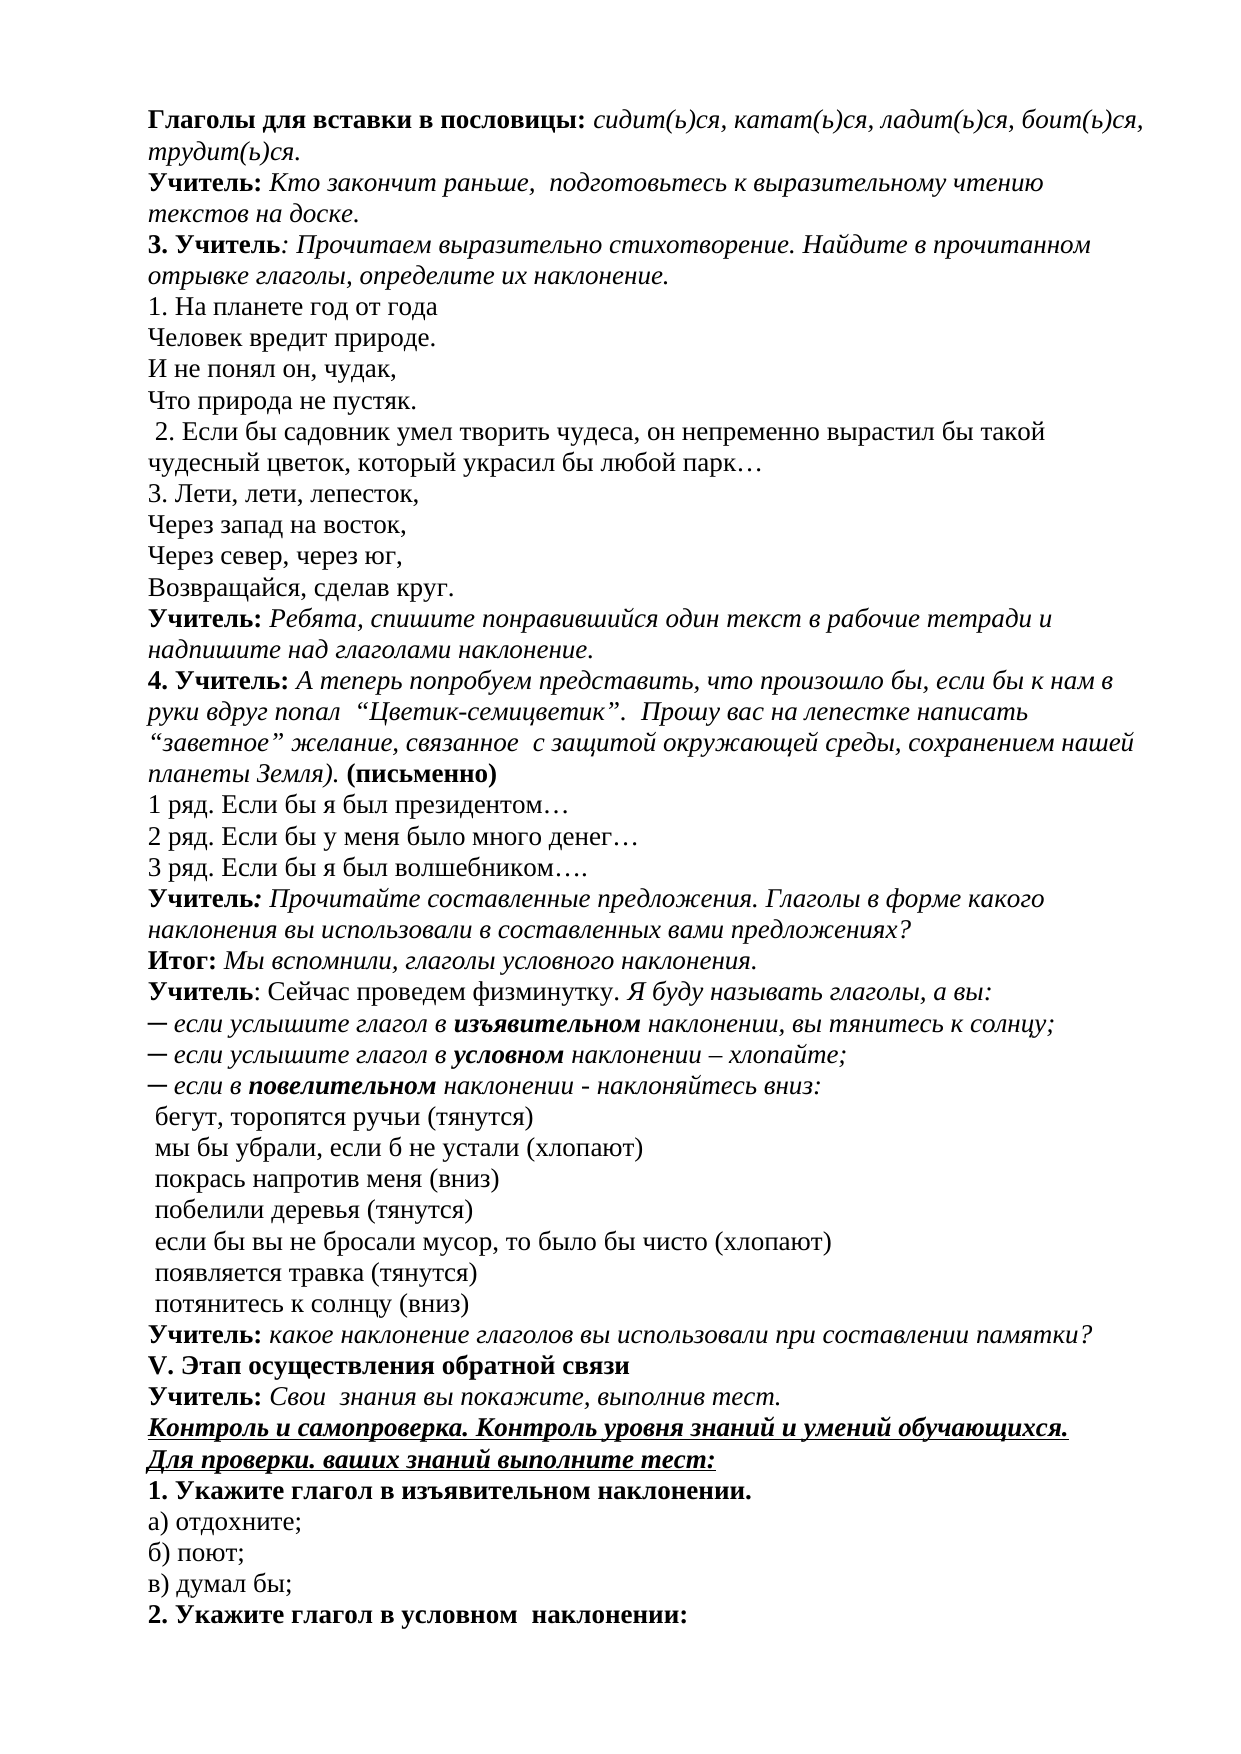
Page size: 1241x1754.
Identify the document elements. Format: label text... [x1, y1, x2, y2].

text а) отдохните; б) поют; в) думал бы; 2. Укажите глагол в условном наклонении: [148, 1505, 1152, 1629]
text 3. Учитель: Прочитаем выразительно стихотворение. Найдите в прочитанном отрывке глаголы, определите их наклонение. [148, 228, 1152, 290]
text бегут, торопятся ручьи (тянутся) [148, 1100, 1152, 1131]
text побелили деревья (тянутся) [148, 1193, 1152, 1225]
text ─ если услышите глагол в условном наклонении – хлопайте; [148, 1038, 1152, 1069]
text ─ если услышите глагол в изъявительном наклонении, вы тянитесь к солнцу; [148, 1007, 1152, 1038]
text 1 ряд. Если бы я был президентом… [148, 789, 1152, 820]
text 1. На планете год от года [148, 290, 1152, 321]
text 2 ряд. Если бы у меня было много денег… [148, 820, 1152, 851]
text если бы вы не бросали мусор, то было бы чисто (хлопают) [148, 1225, 1152, 1256]
text потянитесь к солнцу (вниз) [148, 1287, 1152, 1318]
text 3. Лети, лети, лепесток, [148, 477, 1152, 508]
text 3 ряд. Если бы я был волшебником…. [148, 851, 1152, 882]
text И не понял он, чудак, [148, 353, 1152, 384]
text Учитель: Сейчас проведем физминутку. Я буду называть глаголы, а вы: [148, 976, 1152, 1007]
text Контроль и самопроверка. Контроль уровня знаний и умений обучающихся. [148, 1412, 1152, 1443]
text Глаголы для вставки в пословицы: сидит(ь)ся, катат(ь)ся, ладит(ь)ся, боит(ь)ся, трудит(ь)ся. [148, 103, 1152, 166]
text Что природа не пустяк. [148, 384, 1152, 415]
text Учитель: Свои знания вы покажите, выполнив тест. [148, 1380, 1152, 1412]
text мы бы убрали, если б не устали (хлопают) [148, 1131, 1152, 1162]
text Итог: Мы вспомнили, глаголы условного наклонения. [148, 944, 1152, 976]
text Через север, через юг, [148, 539, 1152, 571]
text 2. Если бы садовник умел творить чудеса, он непременно вырастил бы такой чудесный цветок, который украсил бы любой парк… [148, 415, 1152, 477]
text Через запад на восток, [148, 508, 1152, 539]
text 1. Укажите глагол в изъявительном наклонении. [148, 1474, 1152, 1505]
text Учитель: Прочитайте составленные предложения. Глаголы в форме какого наклонения вы использовали в составленных вами предложениях? [148, 882, 1152, 944]
text Возвращайся, сделав круг. [148, 571, 1152, 602]
text появляется травка (тянутся) [148, 1256, 1152, 1287]
text ─ если в повелительном наклонении - наклоняйтесь вниз: [148, 1069, 1152, 1100]
text 4. Учитель: А теперь попробуем представить, что произошло бы, если бы к нам в руки вдруг попал “Цветик-семицветик”. Прошу вас на лепестке написать “заветное” желание, связанное с защитой окружающей среды, сохранением нашей планеты Земля). (письменно) [148, 664, 1152, 789]
text Учитель: Ребята, спишите понравившийся один текст в рабочие тетради и надпишите над глаголами наклонение. [148, 602, 1152, 664]
text Для проверки. ваших знаний выполните тест: [148, 1443, 1152, 1474]
text Учитель: какое наклонение глаголов вы использовали при составлении памятки? [148, 1318, 1152, 1349]
text Учитель: Кто закончит раньше, подготовьтесь к выразительному чтению текстов на доске. [148, 166, 1152, 228]
text V. Этап осуществления обратной связи [148, 1349, 1152, 1380]
text покрась напротив меня (вниз) [148, 1162, 1152, 1193]
text Человек вредит природе. [148, 321, 1152, 353]
